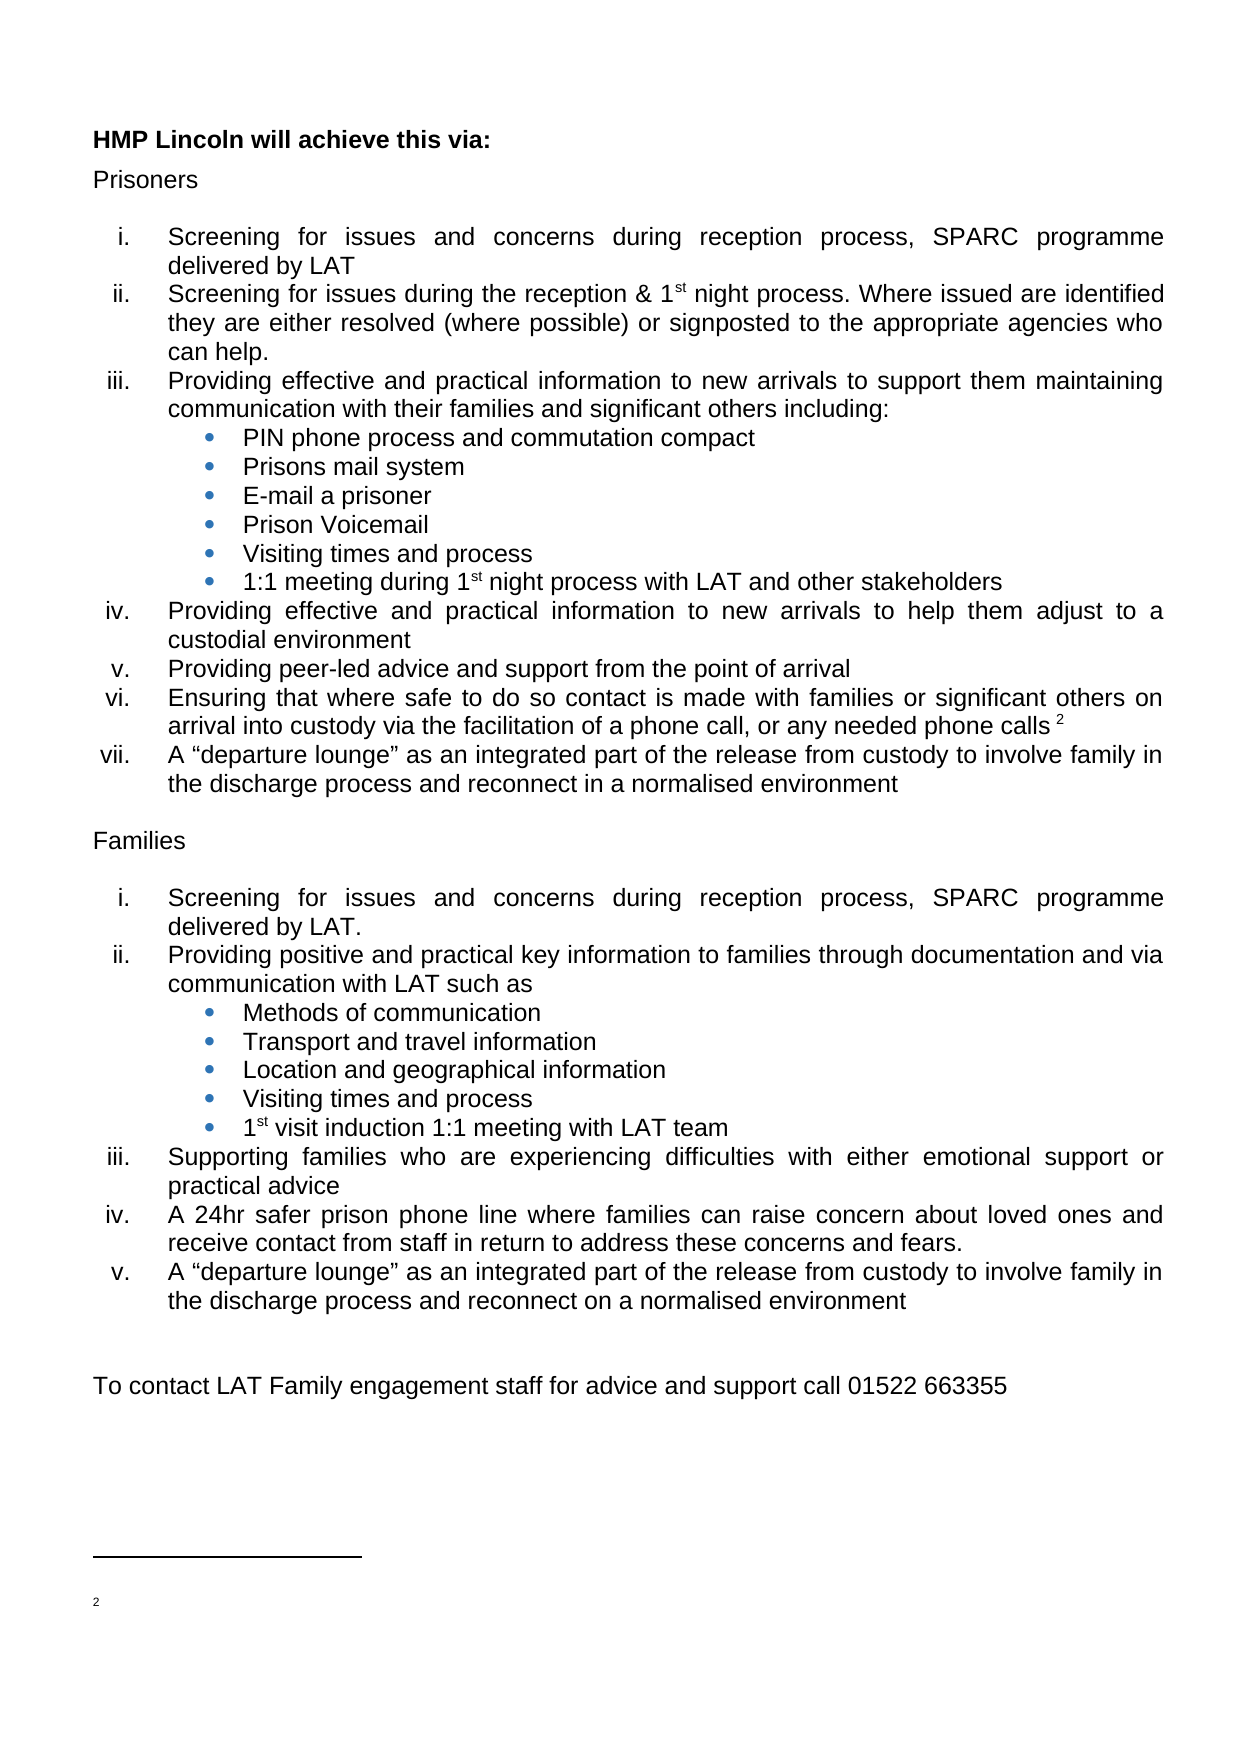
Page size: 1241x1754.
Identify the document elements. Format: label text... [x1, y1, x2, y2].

list A “departure lounge” as an integrated part of the release from custody to involve family in the discharge process and reconnect in a normalised environment [130, 740, 1165, 797]
text Prisoners [93, 165, 1165, 194]
list Methods of communication [205, 998, 1165, 1027]
list A 24hr safer prison phone line where families can raise concern about loved ones and receive contact from staff in return to address these concerns and fears. [130, 1199, 1165, 1257]
list 1:1 meeting during 1st night process with LAT and other stakeholders [205, 567, 1165, 596]
list Providing peer-led advice and support from the point of arrival [130, 654, 1165, 682]
list PIN phone process and commutation compact [205, 423, 1165, 452]
subtitle HMP Lincoln will achieve this via: [93, 125, 1165, 154]
text Families [93, 826, 1165, 855]
list Providing positive and practical key information to families through documentation and via communication with LAT such as [130, 940, 1165, 998]
list Supporting families who are experiencing difficulties with either emotional support or practical advice [130, 1142, 1165, 1199]
list Visiting times and process [205, 1084, 1165, 1113]
text To contact LAT Family engagement staff for advice and support call 01522 663355 [93, 1371, 1165, 1400]
list Transport and travel information [205, 1027, 1165, 1056]
list Screening for issues during the reception & 1st night process. Where issued are identified they are either resolved (where possible) or signposted to the appropriate agencies who can help. [130, 279, 1165, 366]
list Prisons mail system [205, 452, 1165, 481]
list E-mail a prisoner [205, 481, 1165, 510]
list Providing effective and practical information to new arrivals to help them adjust to a custodial environment [130, 596, 1165, 654]
list Screening for issues and concerns during reception process, SPARC programme delivered by LAT. [130, 883, 1165, 940]
list Prison Voicemail [205, 510, 1165, 538]
list Ensuring that where safe to do so contact is made with families or significant others on arrival into custody via the facilitation of a phone call, or any needed phone calls [130, 682, 1165, 740]
list A “departure lounge” as an integrated part of the release from custody to involve family in the discharge process and reconnect on a normalised environment [130, 1257, 1165, 1314]
list Location and geographical information [205, 1056, 1165, 1084]
list Visiting times and process [205, 538, 1165, 567]
list Screening for issues and concerns during reception process, SPARC programme delivered by LAT [130, 222, 1165, 279]
list 1st visit induction 1:1 meeting with LAT team [205, 1113, 1165, 1142]
list Providing effective and practical information to new arrivals to support them maintaining communication with their families and significant others including: [130, 366, 1165, 423]
